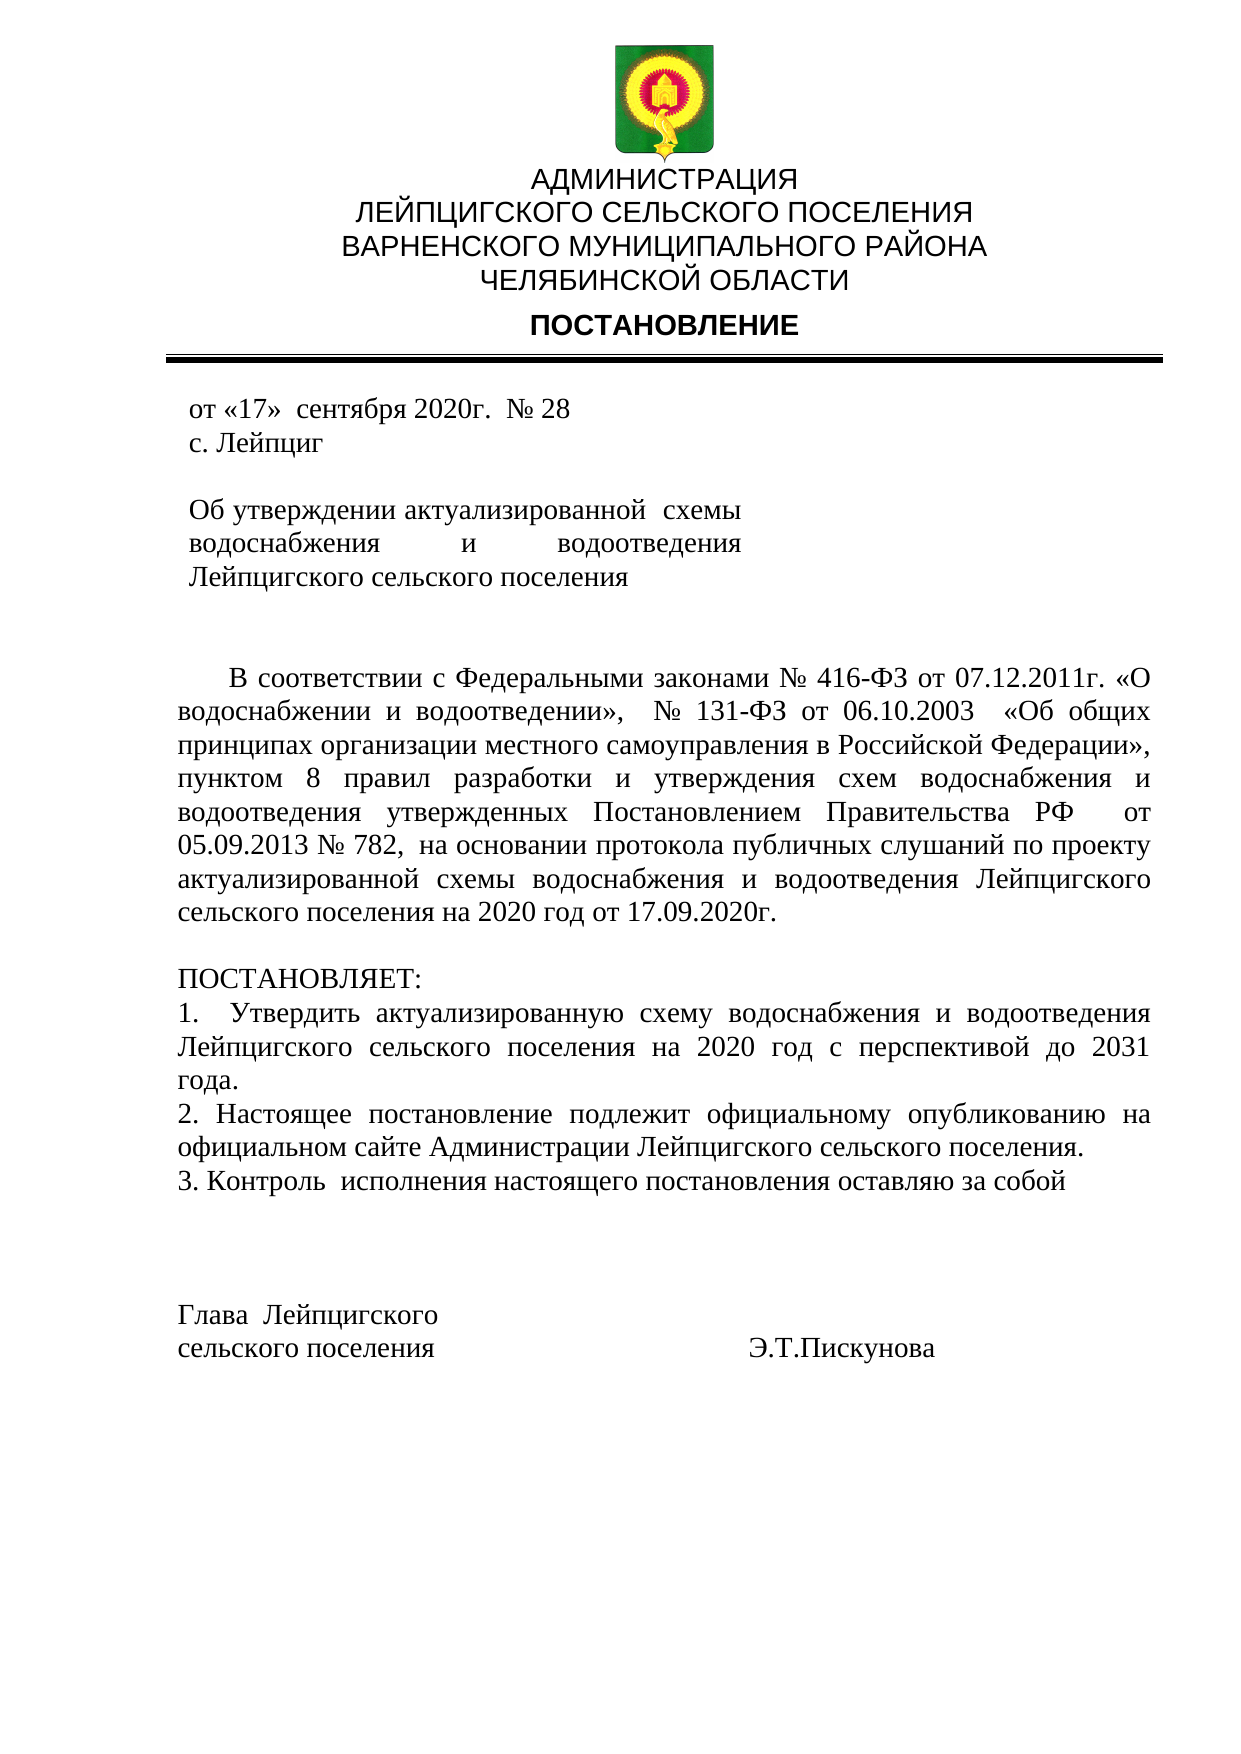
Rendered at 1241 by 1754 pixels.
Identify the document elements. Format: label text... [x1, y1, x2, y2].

text В соответствии с Федеральными законами № 416-ФЗ от 07.12.2011г. «О водоснабжении и водоотведении», № 131-ФЗ от 06.10.2003 «Об общих принципах организации местного самоуправления в Российской Федерации», пунктом 8 правил разработки и утверждения схем водоснабжения и водоотведения утвержденных Постановлением Правительства РФ от 05.09.2013 № 782, на основании протокола публичных слушаний по проекту актуализированной схемы водоснабжения и водоотведения Лейпцигского сельского поселения на 2020 год от 17.09.2020г. [177, 660, 1152, 928]
text Глава Лейпцигского [177, 1297, 1152, 1331]
text ПОСТАНОВЛЯЕТ: [177, 962, 1152, 995]
text 3. Контроль исполнения настоящего постановления оставляю за собой [177, 1163, 1152, 1196]
picture [615, 45, 714, 163]
text сельского поселения Э.Т.Пискунова [177, 1331, 1152, 1364]
table_header АДМИНИСТРАЦИЯ ЛЕЙПЦИГСКОГО СЕЛЬСКОГО ПОСЕЛЕНИЯ ВАРНЕНСКОГО МУНИЦИПАЛЬНОГО РАЙОНА ЧЕЛЯБИНСКОЙ ОБЛАСТИ ПОСТАНОВЛЕНИЕ [166, 129, 1163, 354]
text 2. Настоящее постановление подлежит официальному опубликованию на официальном сайте Администрации Лейпцигского сельского поселения. [177, 1096, 1152, 1163]
text 1. Утвердить актуализированную схему водоснабжения и водоотведения Лейпцигского сельского поселения на 2020 год с перспективой до 2031 года. [177, 995, 1152, 1096]
table_header от «17» сентября 2020г. № 28 с. Лейпциг Об утверждении актуализированной схемы водоснабжения и водоотведения Лейпцигского сельского поселения [177, 391, 753, 593]
